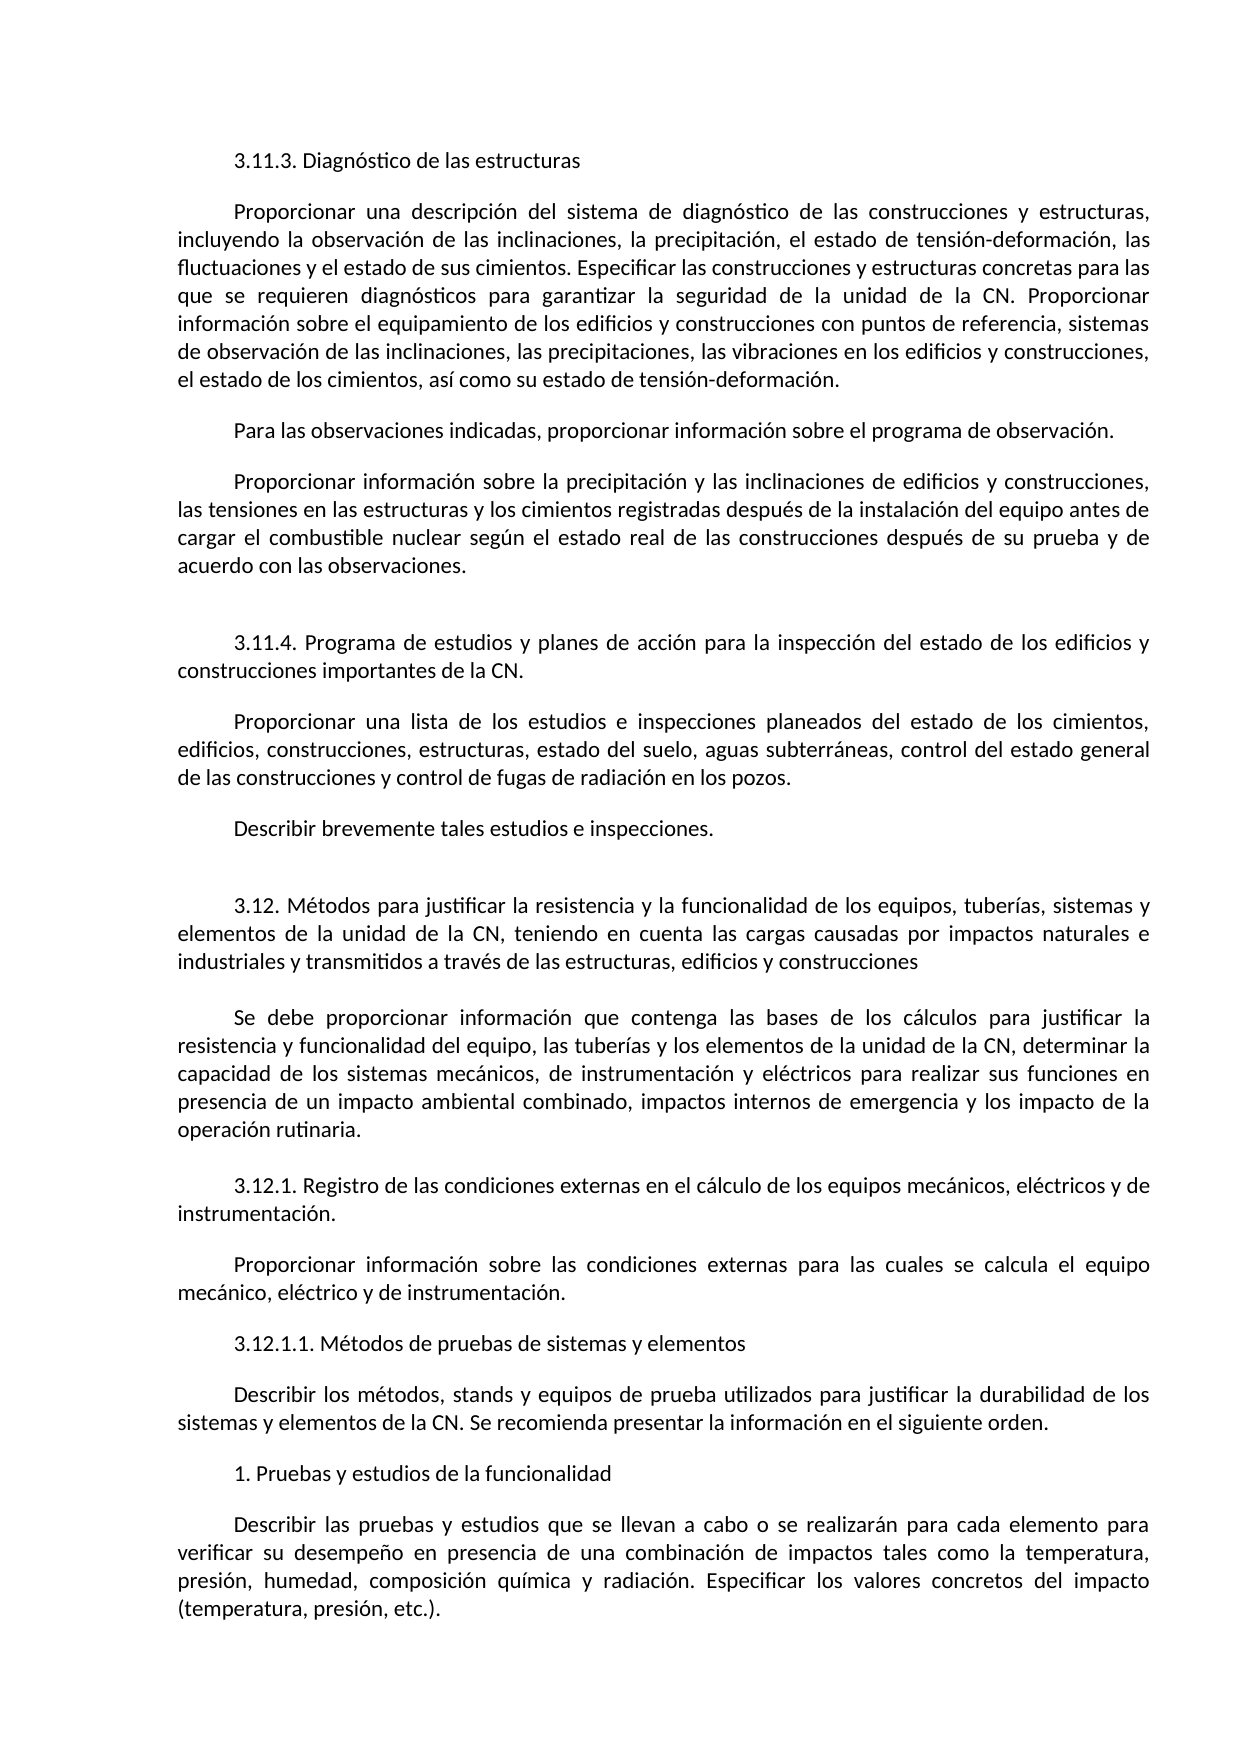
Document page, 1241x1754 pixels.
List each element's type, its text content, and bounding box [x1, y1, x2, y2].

text 3.11.4. Programa de estudios y planes de acción para la inspección del estado de los edificios y construcciones importantes de la CN. [177, 628, 1152, 684]
text Proporcionar una descripción del sistema de diagnóstico de las construcciones y estructuras, incluyendo la observación de las inclinaciones, la precipitación, el estado de tensión-deformación, las fluctuaciones y el estado de sus cimientos. Especificar las construcciones y estructuras concretas para las que se requieren diagnósticos para garantizar la seguridad de la unidad de la CN. Proporcionar información sobre el equipamiento de los edificios y construcciones con puntos de referencia, sistemas de observación de las inclinaciones, las precipitaciones, las vibraciones en los edificios y construcciones, el estado de los cimientos, así como su estado de tensión-deformación. [177, 197, 1152, 393]
text Proporcionar información sobre las condiciones externas para las cuales se calcula el equipo mecánico, eléctrico y de instrumentación. [177, 1250, 1152, 1306]
text Para las observaciones indicadas, proporcionar información sobre el programa de observación. [177, 416, 1152, 444]
text 3.12.1.1. Métodos de pruebas de sistemas y elementos [177, 1329, 1152, 1357]
text 1. Pruebas y estudios de la funcionalidad [177, 1459, 1152, 1487]
text Proporcionar información sobre la precipitación y las inclinaciones de edificios y construcciones, las tensiones en las estructuras y los cimientos registradas después de la instalación del equipo antes de cargar el combustible nuclear según el estado real de las construcciones después de su prueba y de acuerdo con las observaciones. [177, 467, 1152, 579]
text 3.11.3. Diagnóstico de las estructuras [177, 146, 1152, 174]
text 3.12. Métodos para justificar la resistencia y la funcionalidad de los equipos, tuberías, sistemas y elementos de la unidad de la CN, teniendo en cuenta las cargas causadas por impactos naturales e industriales y transmitidos a través de las estructuras, edificios y construcciones [177, 891, 1152, 975]
text Se debe proporcionar información que contenga las bases de los cálculos para justificar la resistencia y funcionalidad del equipo, las tuberías y los elementos de la unidad de la CN, determinar la capacidad de los sistemas mecánicos, de instrumentación y eléctricos para realizar sus funciones en presencia de un impacto ambiental combinado, impactos internos de emergencia y los impacto de la operación rutinaria. [177, 1003, 1152, 1143]
text Describir las pruebas y estudios que se llevan a cabo o se realizarán para cada elemento para verificar su desempeño en presencia de una combinación de impactos tales como la temperatura, presión, humedad, composición química y radiación. Especificar los valores concretos del impacto (temperatura, presión, etc.). [177, 1510, 1152, 1622]
text Proporcionar una lista de los estudios e inspecciones planeados del estado de los cimientos, edificios, construcciones, estructuras, estado del suelo, aguas subterráneas, control del estado general de las construcciones y control de fugas de radiación en los pozos. [177, 707, 1152, 791]
text Describir brevemente tales estudios e inspecciones. [177, 814, 1152, 842]
text Describir los métodos, stands y equipos de prueba utilizados para justificar la durabilidad de los sistemas y elementos de la CN. Se recomienda presentar la información en el siguiente orden. [177, 1380, 1152, 1436]
text 3.12.1. Registro de las condiciones externas en el cálculo de los equipos mecánicos, eléctricos y de instrumentación. [177, 1171, 1152, 1227]
